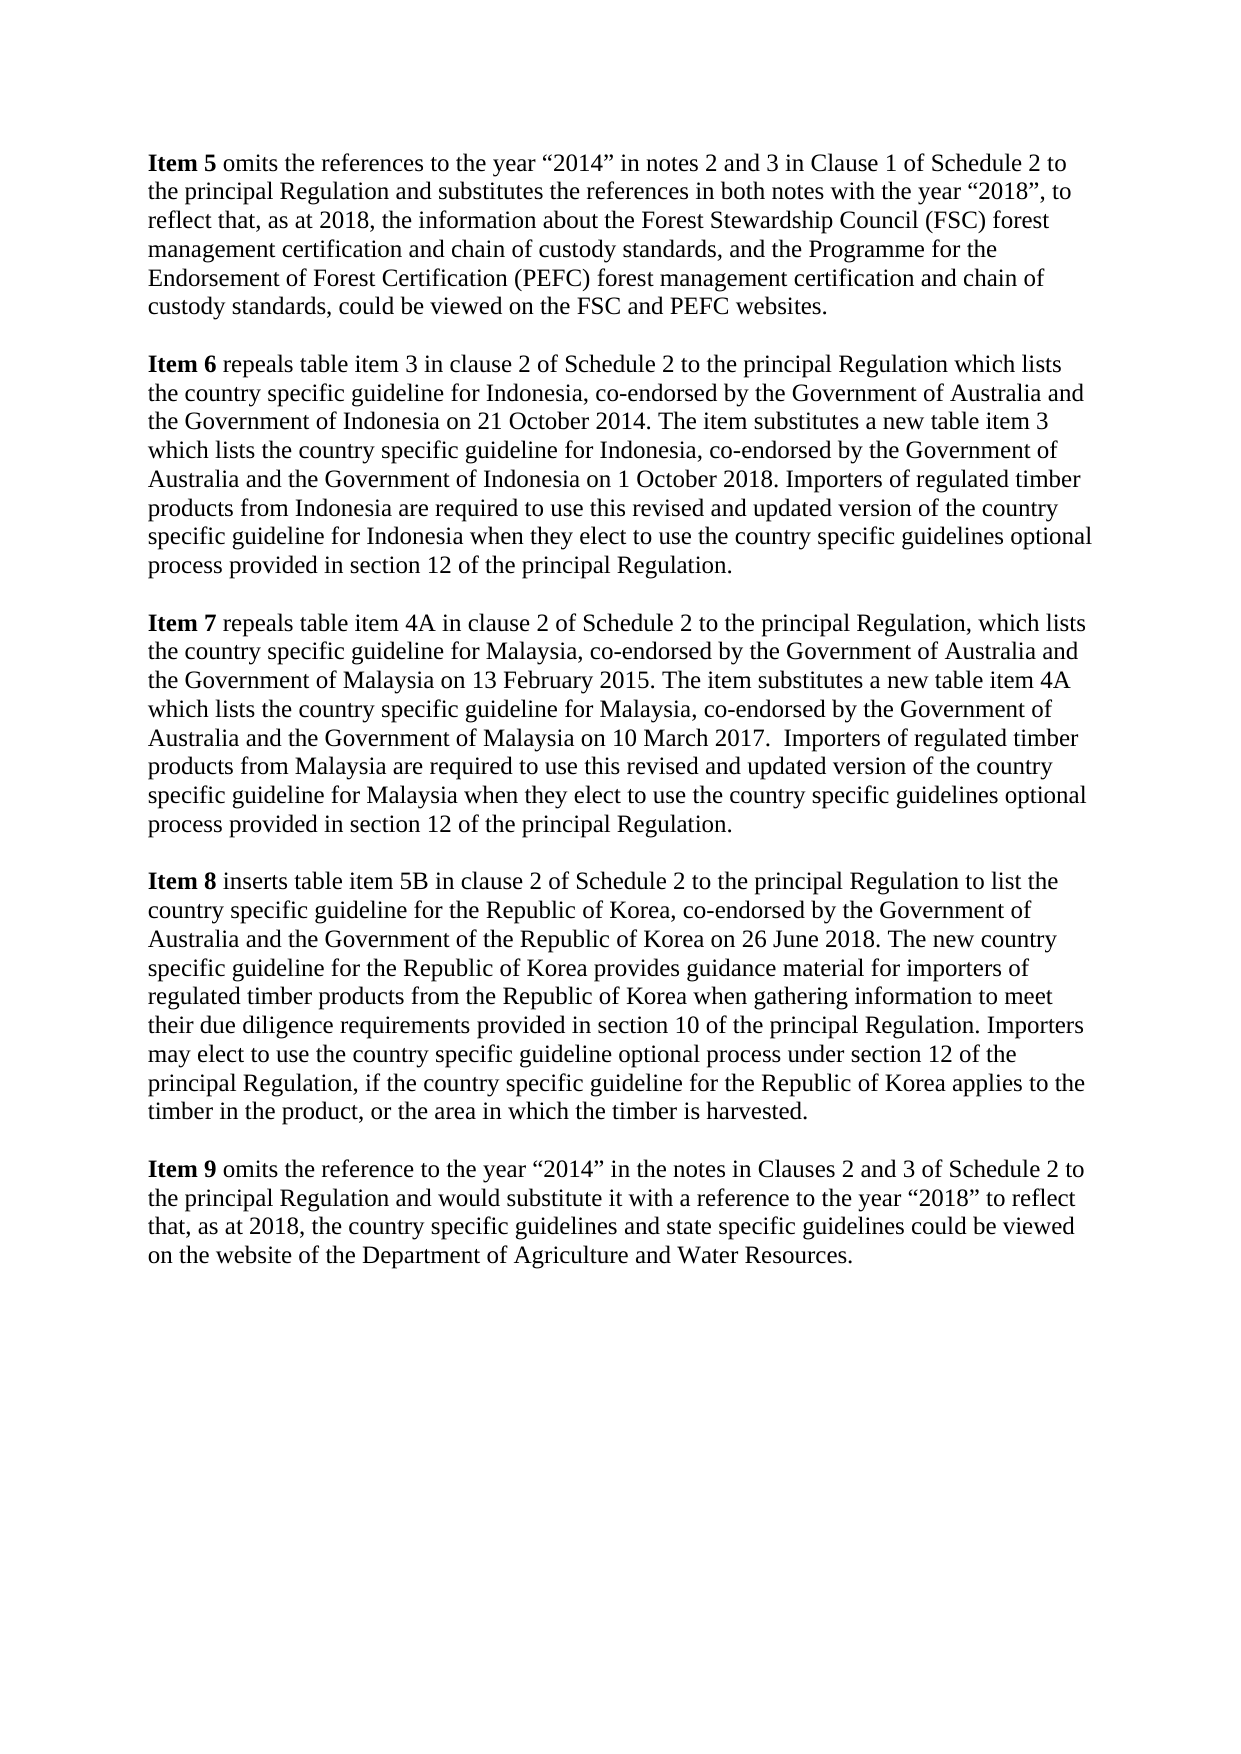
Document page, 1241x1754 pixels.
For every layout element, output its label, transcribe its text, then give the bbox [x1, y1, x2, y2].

text Item 7 repeals table item 4A in clause 2 of Schedule 2 to the principal Regulation, which lists the country specific guideline for Malaysia, co-endorsed by the Government of Australia and the Government of Malaysia on 13 February 2015. The item substitutes a new table item 4A which lists the country specific guideline for Malaysia, co-endorsed by the Government of Australia and the Government of Malaysia on 10 March 2017. Importers of regulated timber products from Malaysia are required to use this revised and updated version of the country specific guideline for Malaysia when they elect to use the country specific guidelines optional process provided in section 12 of the principal Regulation. [148, 608, 1092, 838]
text Item 8 inserts table item 5B in clause 2 of Schedule 2 to the principal Regulation to list the country specific guideline for the Republic of Korea, co-endorsed by the Government of Australia and the Government of the Republic of Korea on 26 June 2018. The new country specific guideline for the Republic of Korea provides guidance material for importers of regulated timber products from the Republic of Korea when gathering information to meet their due diligence requirements provided in section 10 of the principal Regulation. Importers may elect to use the country specific guideline optional process under section 12 of the principal Regulation, if the country specific guideline for the Republic of Korea applies to the timber in the product, or the area in which the timber is harvested. [148, 866, 1092, 1125]
text Item 9 omits the reference to the year “2014” in the notes in Clauses 2 and 3 of Schedule 2 to the principal Regulation and would substitute it with a reference to the year “2018” to reflect that, as at 2018, the country specific guidelines and state specific guidelines could be viewed on the website of the Department of Agriculture and Water Resources. [148, 1154, 1092, 1269]
text Item 5 omits the references to the year “2014” in notes 2 and 3 in Clause 1 of Schedule 2 to the principal Regulation and substitutes the references in both notes with the year “2018”, to reflect that, as at 2018, the information about the Forest Stewardship Council (FSC) forest management certification and chain of custody standards, and the Programme for the Endorsement of Forest Certification (PEFC) forest management certification and chain of custody standards, could be viewed on the FSC and PEFC websites. [148, 148, 1092, 320]
text Item 6 repeals table item 3 in clause 2 of Schedule 2 to the principal Regulation which lists the country specific guideline for Indonesia, co-endorsed by the Government of Australia and the Government of Indonesia on 21 October 2014. The item substitutes a new table item 3 which lists the country specific guideline for Indonesia, co-endorsed by the Government of Australia and the Government of Indonesia on 1 October 2018. Importers of regulated timber products from Indonesia are required to use this revised and updated version of the country specific guideline for Indonesia when they elect to use the country specific guidelines optional process provided in section 12 of the principal Regulation. [148, 349, 1092, 579]
